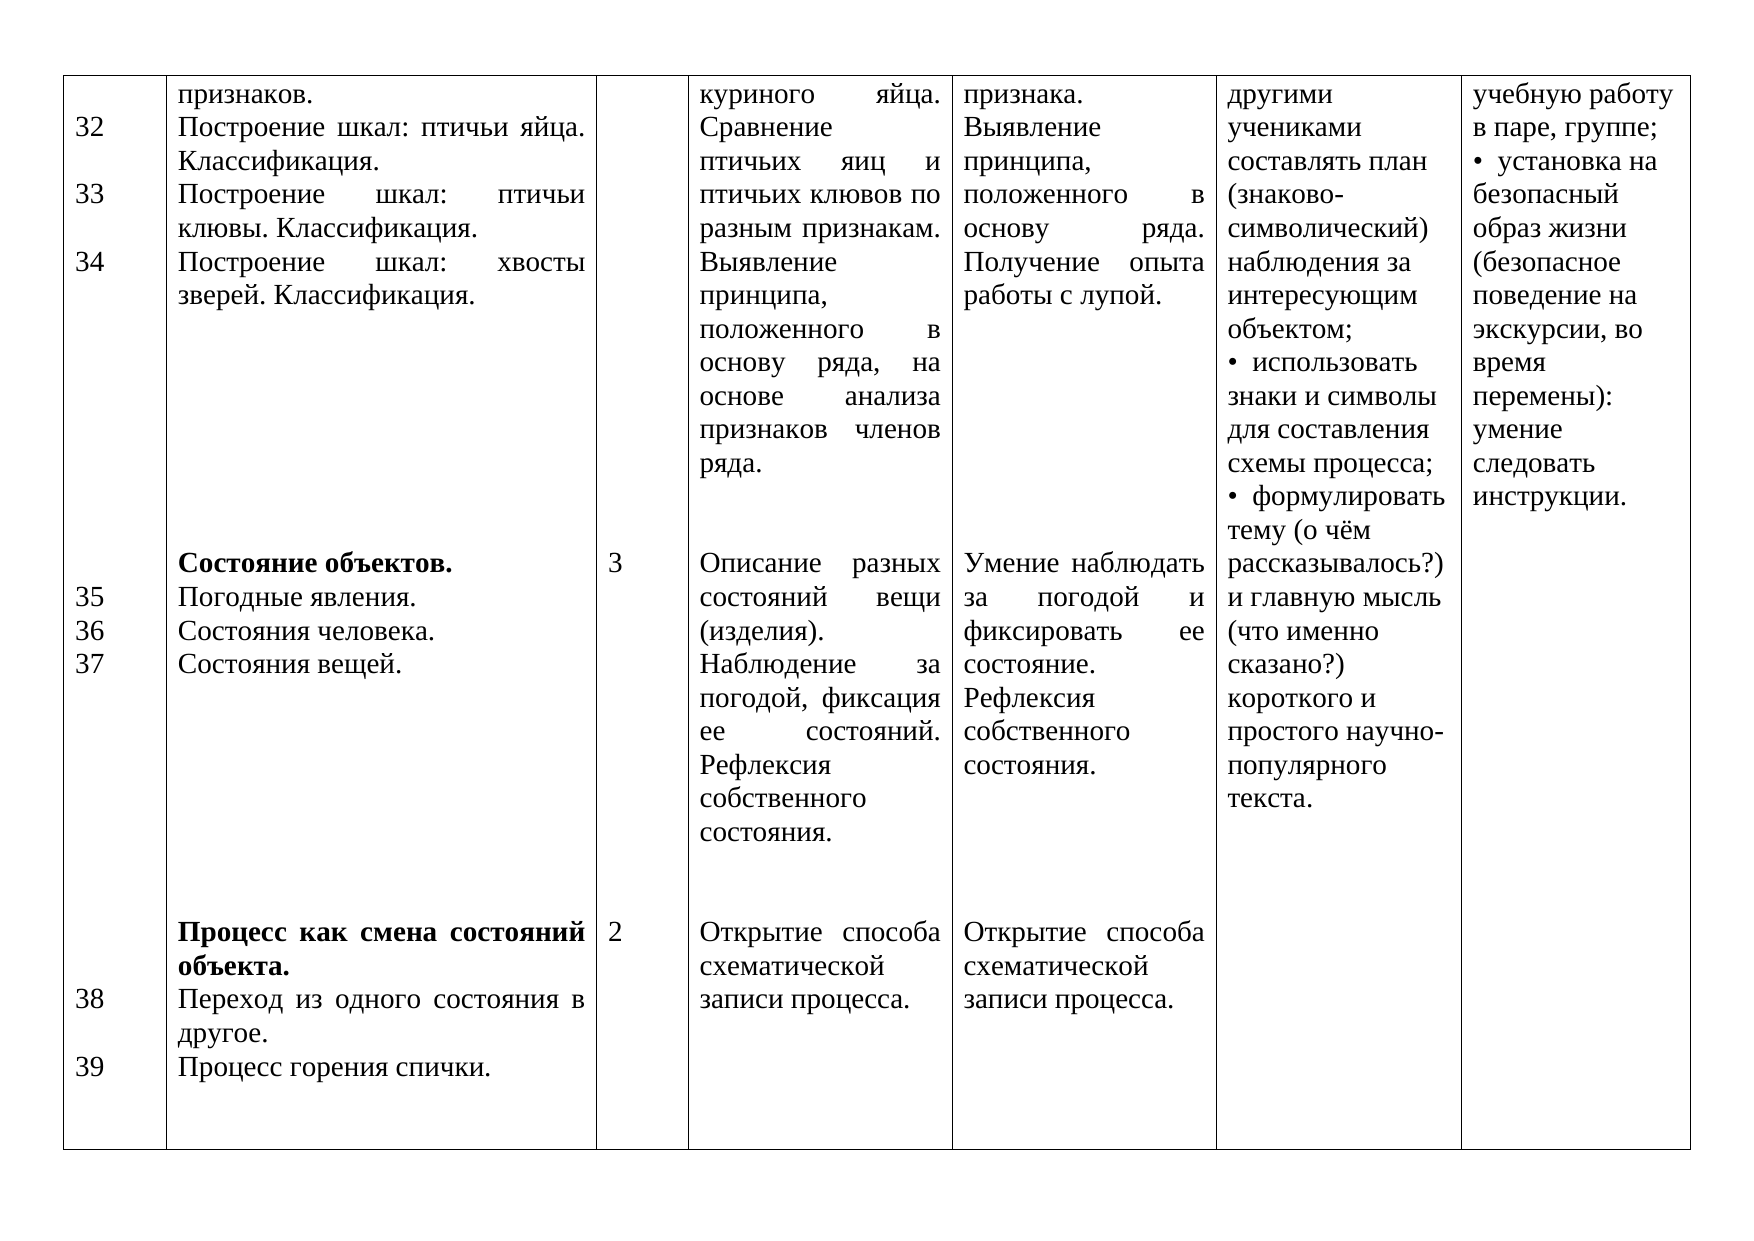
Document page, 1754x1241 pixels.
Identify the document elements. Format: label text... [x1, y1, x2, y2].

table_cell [1462, 76, 1690, 1149]
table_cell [689, 76, 952, 1149]
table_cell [64, 76, 166, 1149]
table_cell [953, 76, 1216, 1149]
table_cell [167, 76, 596, 1149]
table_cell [597, 76, 688, 1149]
